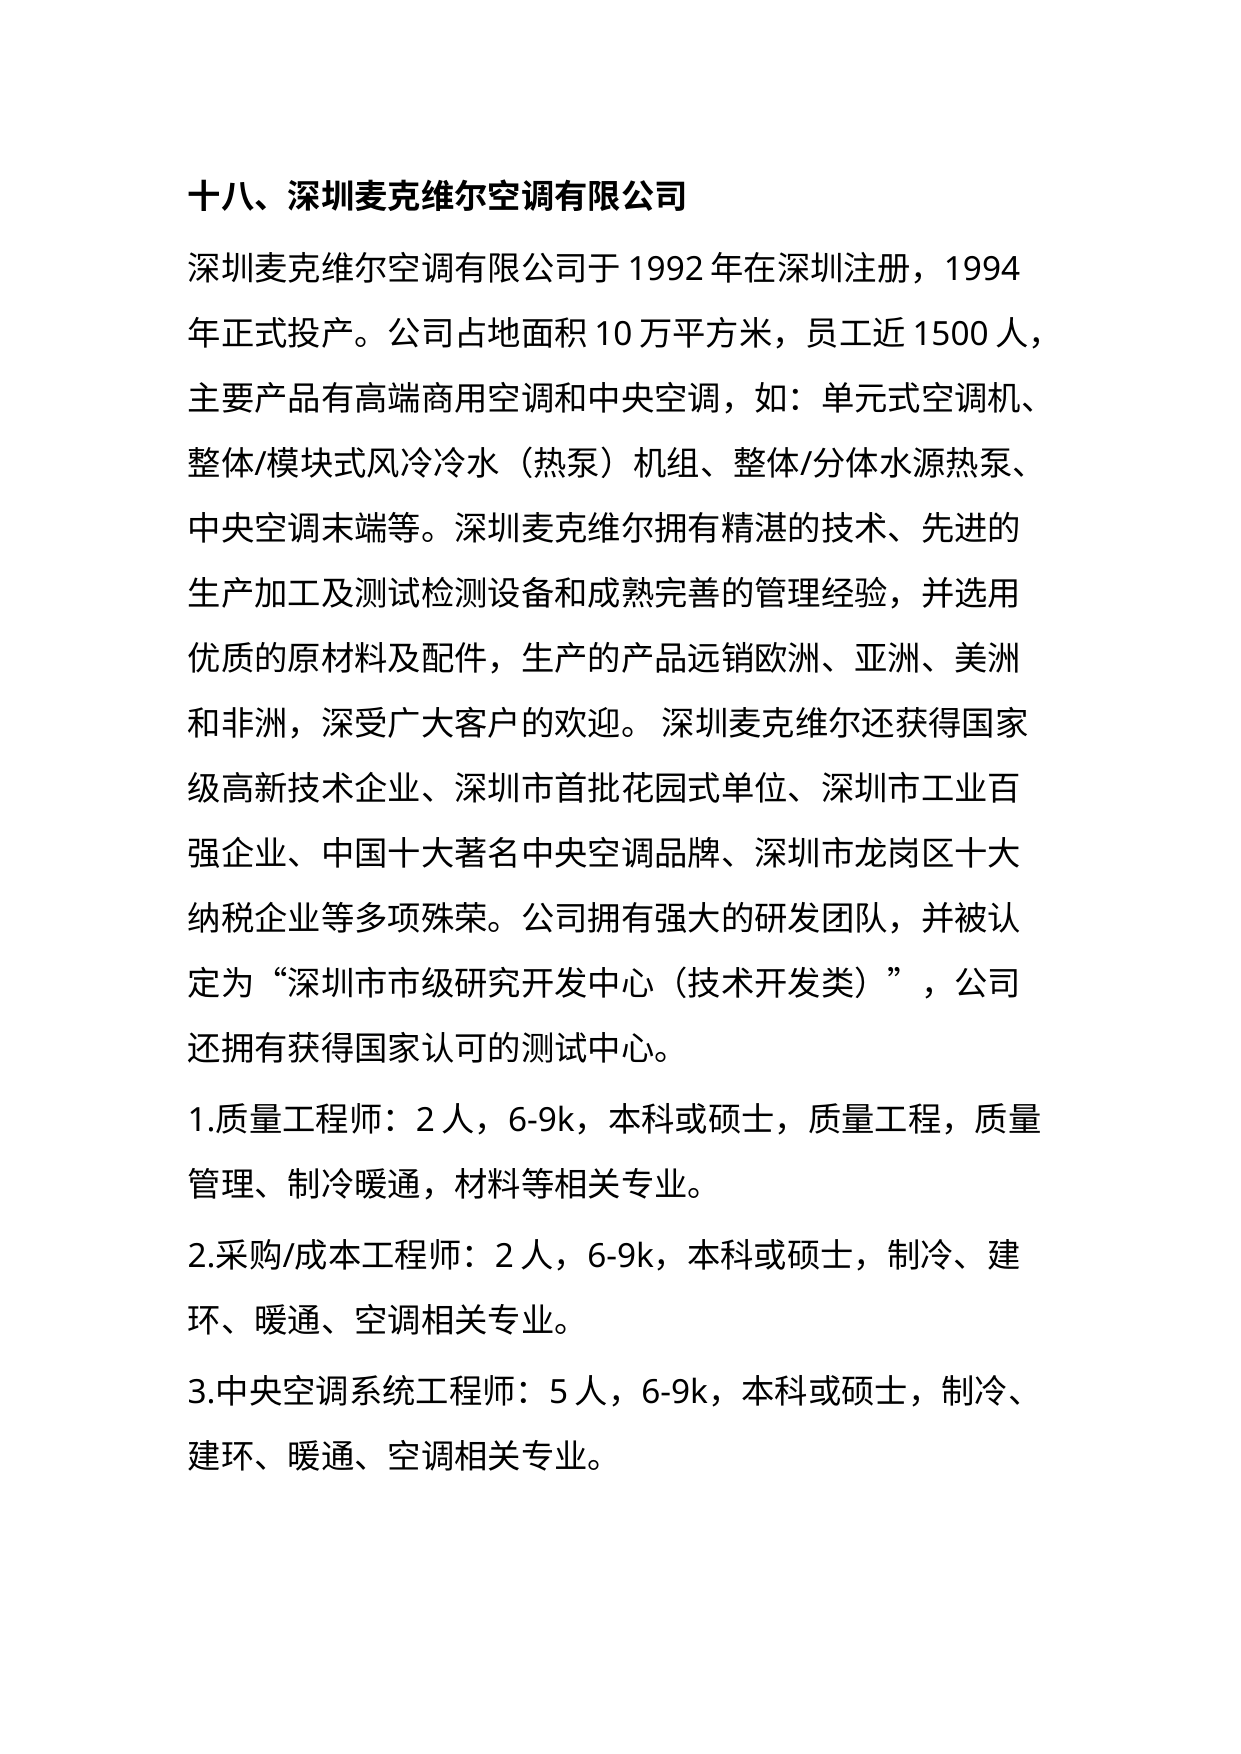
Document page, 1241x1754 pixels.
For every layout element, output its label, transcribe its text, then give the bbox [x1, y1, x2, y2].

text 1.质量工程师：2人，6-9k，本科或硕士，质量工程，质量管理、制冷暖通，材料等相关专业。 [187, 1084, 1053, 1214]
text 十八、深圳麦克维尔空调有限公司 [187, 162, 1053, 227]
text 深圳麦克维尔空调有限公司于1992年在深圳注册，1994年正式投产。公司占地面积10万平方米，员工近1500人，主要产品有高端商用空调和中央空调，如：单元式空调机、整体/模块式风冷冷水（热泵）机组、整体/分体水源热泵、中央空调末端等。深圳麦克维尔拥有精湛的技术、先进的生产加工及测试检测设备和成熟完善的管理经验，并选用优质的原材料及配件，生产的产品远销欧洲、亚洲、美洲和非洲，深受广大客户的欢迎。 深圳麦克维尔还获得国家级高新技术企业、深圳市首批花园式单位、深圳市工业百强企业、中国十大著名中央空调品牌、深圳市龙岗区十大纳税企业等多项殊荣。公司拥有强大的研发团队，并被认定为“深圳市市级研究开发中心（技术开发类）”，公司还拥有获得国家认可的测试中心。 [187, 233, 1053, 1078]
text 3.中央空调系统工程师：5人，6-9k，本科或硕士，制冷、建环、暖通、空调相关专业。 [187, 1357, 1053, 1487]
text 2.采购/成本工程师：2人，6-9k，本科或硕士，制冷、建环、暖通、空调相关专业。 [187, 1221, 1053, 1351]
